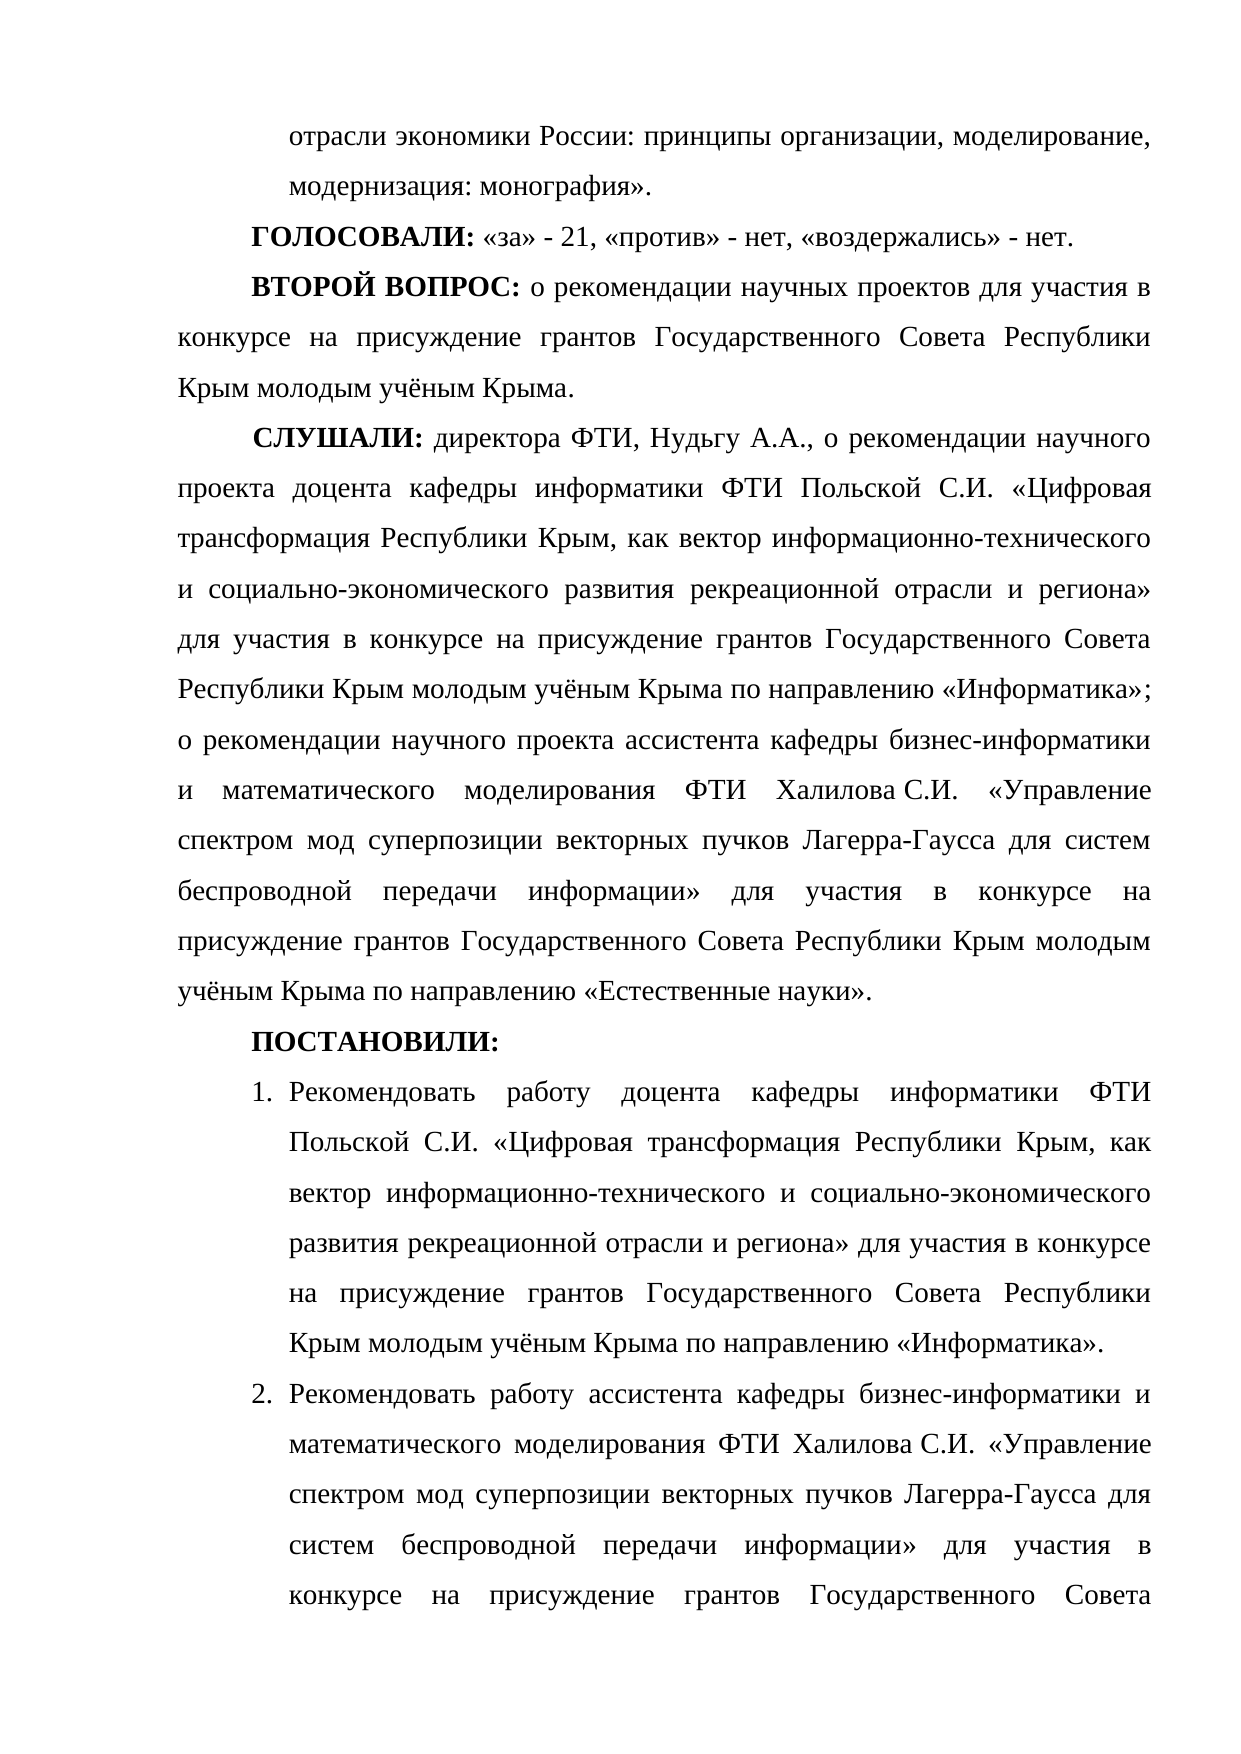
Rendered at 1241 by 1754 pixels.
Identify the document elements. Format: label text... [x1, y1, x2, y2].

text ГОЛОСОВАЛИ: «за» - 21, «против» - нет, «воздержались» - нет. [177, 219, 1152, 252]
text СЛУШАЛИ: директора ФТИ, Нудьгу А.А., о рекомендации научного проекта доцента кафедры информатики ФТИ Польской С.И. «Цифровая трансформация Республики Крым, как вектор информационно-технического и социально-экономического развития рекреационной отрасли и региона» для участия в конкурсе на присуждение грантов Государственного Совета Республики Крым молодым учёным Крыма по направлению «Информатика»; о рекомендации научного проекта ассистента кафедры бизнес-информатики и математического моделирования ФТИ Халилова С.И. «Управление спектром мод суперпозиции векторных пучков Лагерра-Гаусса для систем беспроводной передачи информации» для участия в конкурсе на присуждение грантов Государственного Совета Республики Крым молодым учёным Крыма по направлению «Естественные науки». [177, 420, 1152, 1007]
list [251, 1376, 1152, 1611]
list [251, 118, 1152, 202]
list Рекомендовать работу доцента кафедры информатики ФТИ Польской С.И. «Цифровая трансформация Республики Крым, как вектор информационно-технического и социально-экономического развития рекреационной отрасли и региона» для участия в конкурсе на присуждение грантов Государственного Совета Республики Крым молодым учёным Крыма по направлению «Информатика». [251, 1074, 1152, 1359]
text ВТОРОЙ ВОПРОС: о рекомендации научных проектов для участия в конкурсе на присуждение грантов Государственного Совета Республики Крым молодым учёным Крыма. [177, 269, 1152, 403]
text ПОСТАНОВИЛИ: [177, 1024, 1152, 1057]
